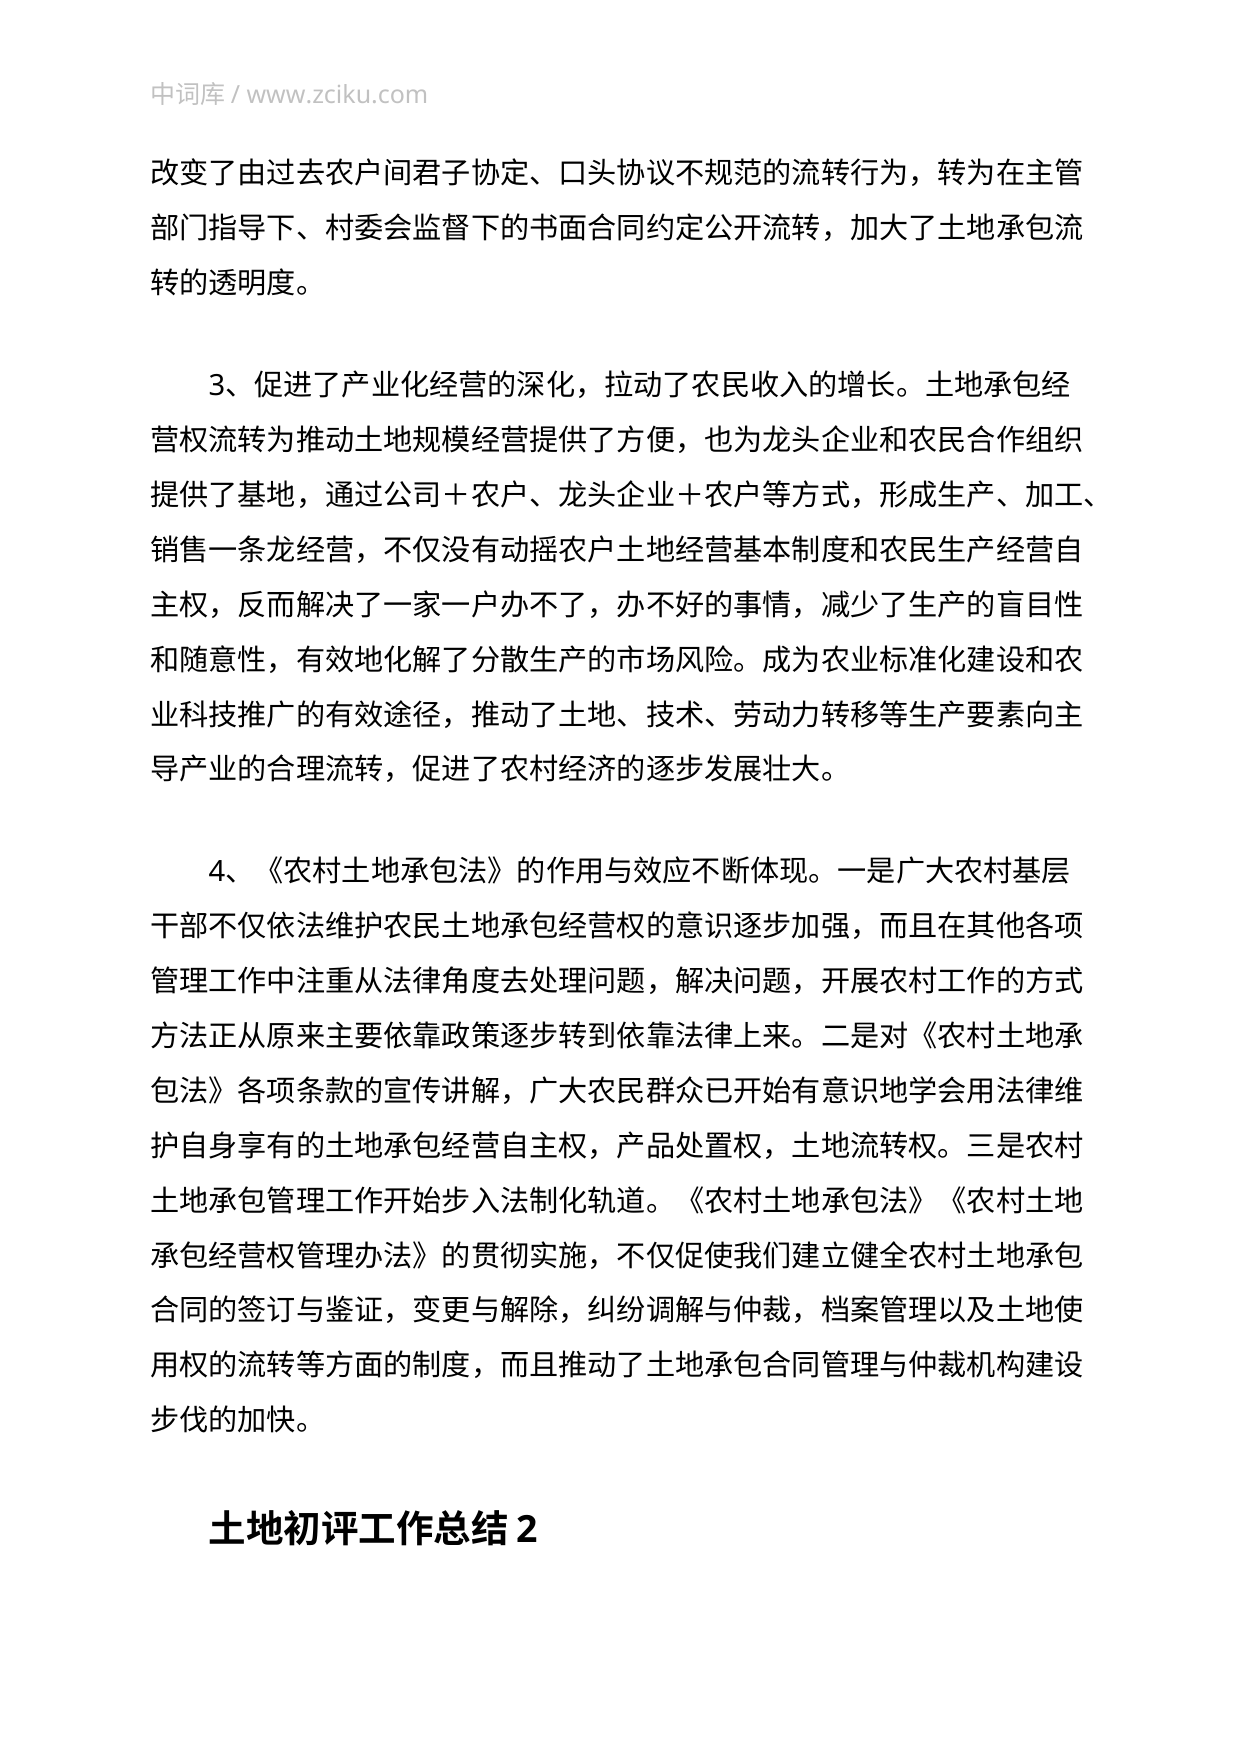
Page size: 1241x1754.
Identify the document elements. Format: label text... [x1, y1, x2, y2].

text 4、《农村土地承包法》的作用与效应不断体现。一是广大农村基层干部不仅依法维护农民土地承包经营权的意识逐步加强，而且在其他各项管理工作中注重从法律角度去处理问题，解决问题，开展农村工作的方式方法正从原来主要依靠政策逐步转到依靠法律上来。二是对《农村土地承包法》各项条款的宣传讲解，广大农民群众已开始有意识地学会用法律维护自身享有的土地承包经营自主权，产品处置权，土地流转权。三是农村土地承包管理工作开始步入法制化轨道。《农村土地承包法》《农村土地承包经营权管理办法》的贯彻实施，不仅促使我们建立健全农村土地承包合同的签订与鉴证，变更与解除，纠纷调解与仲裁，档案管理以及土地使用权的流转等方面的制度，而且推动了土地承包合同管理与仲裁机构建设步伐的加快。 [150, 848, 1090, 1439]
text 土地初评工作总结2 [150, 1498, 1090, 1553]
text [150, 150, 1090, 302]
text 3、促进了产业化经营的深化，拉动了农民收入的增长。土地承包经营权流转为推动土地规模经营提供了方便，也为龙头企业和农民合作组织提供了基地，通过公司＋农户、龙头企业＋农户等方式，形成生产、加工、销售一条龙经营，不仅没有动摇农户土地经营基本制度和农民生产经营自主权，反而解决了一家一户办不了，办不好的事情，减少了生产的盲目性和随意性，有效地化解了分散生产的市场风险。成为农业标准化建设和农业科技推广的有效途径，推动了土地、技术、劳动力转移等生产要素向主导产业的合理流转，促进了农村经济的逐步发展壮大。 [150, 362, 1090, 788]
